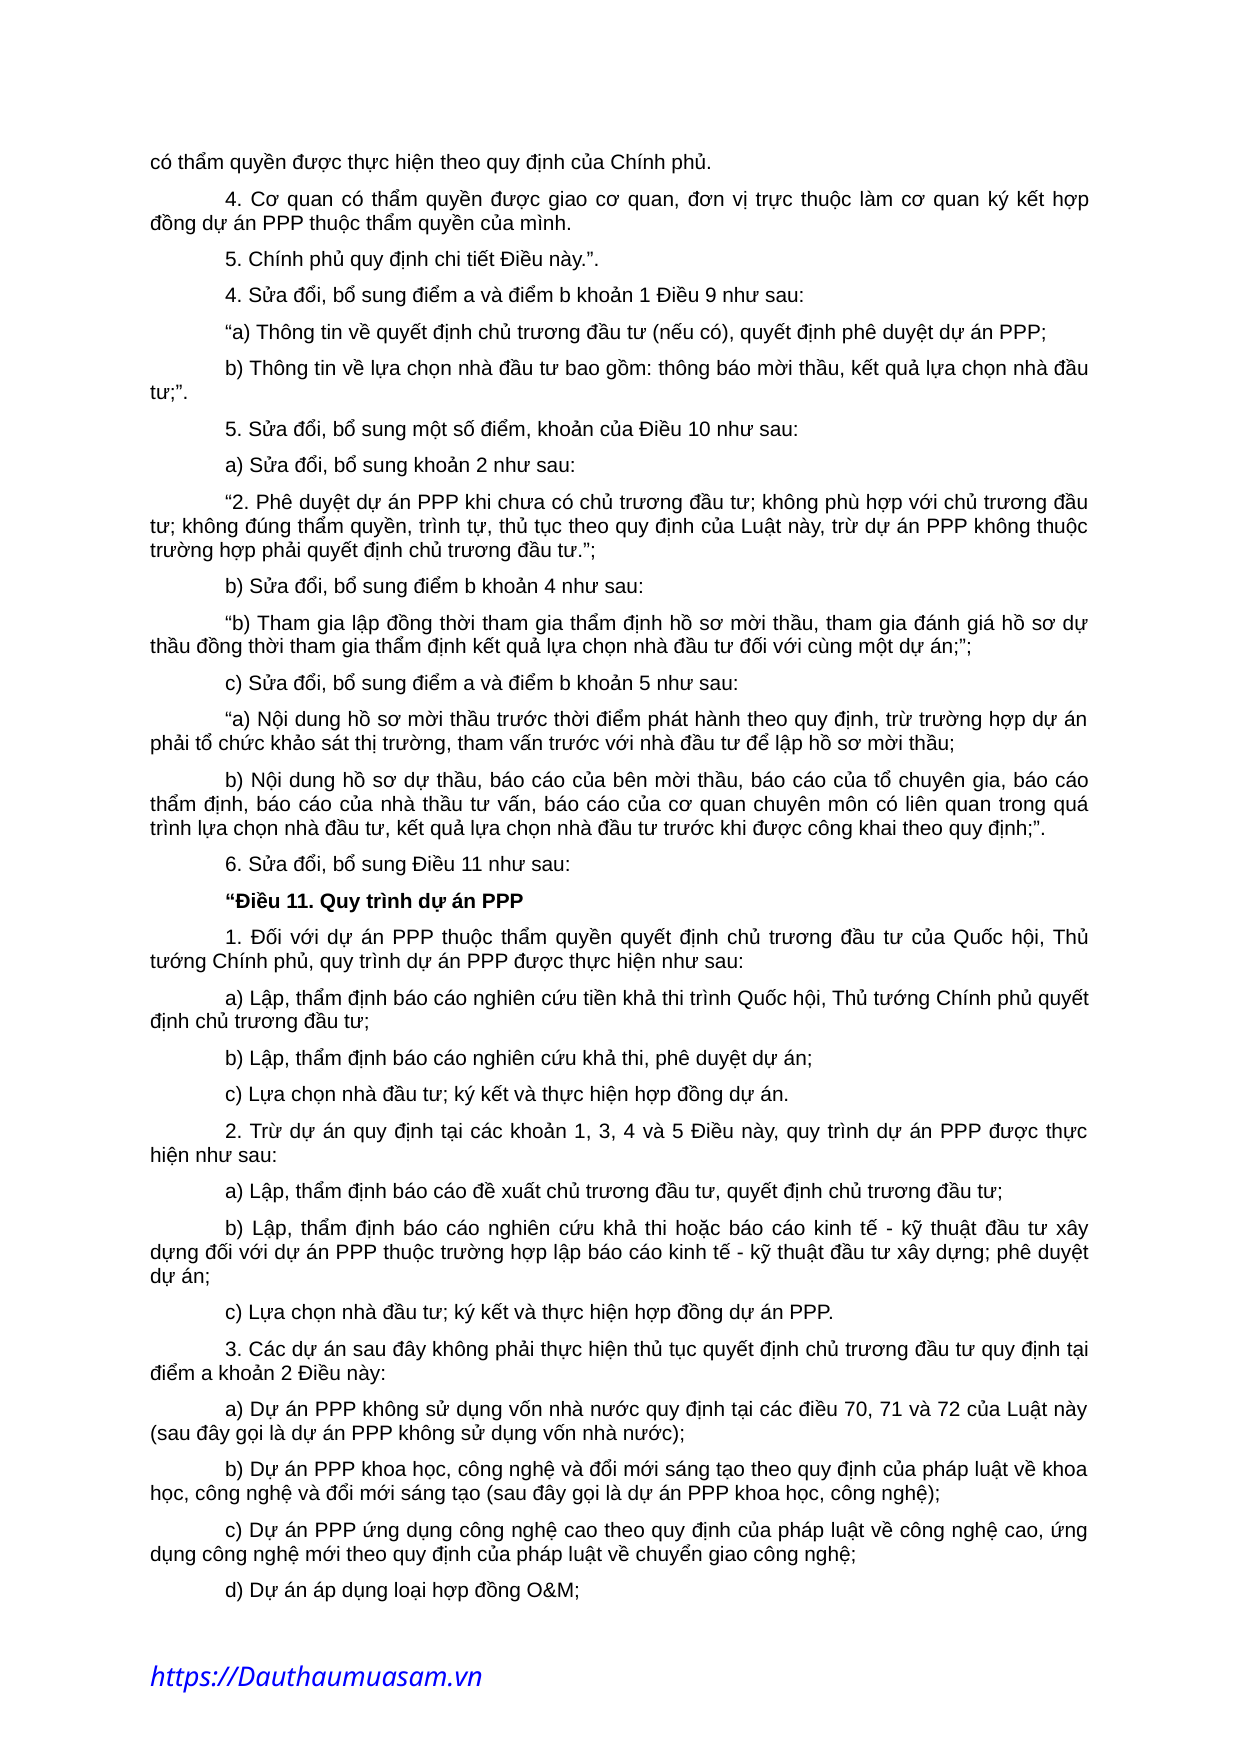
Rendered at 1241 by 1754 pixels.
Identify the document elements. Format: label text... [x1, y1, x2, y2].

text 5. Chính phủ quy định chi tiết Điều này.”. [150, 247, 1090, 271]
text b) Dự án PPP khoa học, công nghệ và đổi mới sáng tạo theo quy định của pháp luật về khoa học, công nghệ và đổi mới sáng tạo (sau đây gọi là dự án PPP khoa học, công nghệ); [150, 1457, 1090, 1505]
text c) Sửa đổi, bổ sung điểm a và điểm b khoản 5 như sau: [150, 671, 1090, 695]
text 3. Các dự án sau đây không phải thực hiện thủ tục quyết định chủ trương đầu tư quy định tại điểm a khoản 2 Điều này: [150, 1336, 1090, 1384]
text “b) Tham gia lập đồng thời tham gia thẩm định hồ sơ mời thầu, tham gia đánh giá hồ sơ dự thầu đồng thời tham gia thẩm định kết quả lựa chọn nhà đầu tư đối với cùng một dự án;”; [150, 610, 1090, 658]
text a) Dự án PPP không sử dụng vốn nhà nước quy định tại các điều 70, 71 và 72 của Luật này (sau đây gọi là dự án PPP không sử dụng vốn nhà nước); [150, 1397, 1090, 1445]
text b) Thông tin về lựa chọn nhà đầu tư bao gồm: thông báo mời thầu, kết quả lựa chọn nhà đầu tư;”. [150, 356, 1090, 404]
text “2. Phê duyệt dự án PPP khi chưa có chủ trương đầu tư; không phù hợp với chủ trương đầu tư; không đúng thẩm quyền, trình tự, thủ tục theo quy định của Luật này, trừ dự án PPP không thuộc trường hợp phải quyết định chủ trương đầu tư.”; [150, 489, 1090, 561]
text c) Lựa chọn nhà đầu tư; ký kết và thực hiện hợp đồng dự án. [150, 1082, 1090, 1106]
text b) Sửa đổi, bổ sung điểm b khoản 4 như sau: [150, 574, 1090, 598]
text a) Sửa đổi, bổ sung khoản 2 như sau: [150, 453, 1090, 477]
text 1. Đối với dự án PPP thuộc thẩm quyền quyết định chủ trương đầu tư của Quốc hội, Thủ tướng Chính phủ, quy trình dự án PPP được thực hiện như sau: [150, 925, 1090, 973]
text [150, 150, 1090, 174]
text 5. Sửa đổi, bổ sung một số điểm, khoản của Điều 10 như sau: [150, 417, 1090, 441]
text b) Lập, thẩm định báo cáo nghiên cứu khả thi, phê duyệt dự án; [150, 1046, 1090, 1070]
text c) Dự án PPP ứng dụng công nghệ cao theo quy định của pháp luật về công nghệ cao, ứng dụng công nghệ mới theo quy định của pháp luật về chuyển giao công nghệ; [150, 1518, 1090, 1566]
text 2. Trừ dự án quy định tại các khoản 1, 3, 4 và 5 Điều này, quy trình dự án PPP được thực hiện như sau: [150, 1119, 1090, 1167]
text “a) Thông tin về quyết định chủ trương đầu tư (nếu có), quyết định phê duyệt dự án PPP; [150, 320, 1090, 344]
text 4. Cơ quan có thẩm quyền được giao cơ quan, đơn vị trực thuộc làm cơ quan ký kết hợp đồng dự án PPP thuộc thẩm quyền của mình. [150, 186, 1090, 234]
text 4. Sửa đổi, bổ sung điểm a và điểm b khoản 1 Điều 9 như sau: [150, 283, 1090, 307]
text a) Lập, thẩm định báo cáo nghiên cứu tiền khả thi trình Quốc hội, Thủ tướng Chính phủ quyết định chủ trương đầu tư; [150, 985, 1090, 1033]
text c) Lựa chọn nhà đầu tư; ký kết và thực hiện hợp đồng dự án PPP. [150, 1300, 1090, 1324]
text d) Dự án áp dụng loại hợp đồng O&M; [150, 1578, 1090, 1602]
text b) Nội dung hồ sơ dự thầu, báo cáo của bên mời thầu, báo cáo của tổ chuyên gia, báo cáo thẩm định, báo cáo của nhà thầu tư vấn, báo cáo của cơ quan chuyên môn có liên quan trong quá trình lựa chọn nhà đầu tư, kết quả lựa chọn nhà đầu tư trước khi được công khai theo quy định;”. [150, 768, 1090, 839]
text 6. Sửa đổi, bổ sung Điều 11 như sau: [150, 852, 1090, 876]
text b) Lập, thẩm định báo cáo nghiên cứu khả thi hoặc báo cáo kinh tế - kỹ thuật đầu tư xây dựng đối với dự án PPP thuộc trường hợp lập báo cáo kinh tế - kỹ thuật đầu tư xây dựng; phê duyệt dự án; [150, 1216, 1090, 1287]
text “Điều 11. Quy trình dự án PPP [150, 888, 1090, 912]
text “a) Nội dung hồ sơ mời thầu trước thời điểm phát hành theo quy định, trừ trường hợp dự án phải tổ chức khảo sát thị trường, tham vấn trước với nhà đầu tư để lập hồ sơ mời thầu; [150, 707, 1090, 755]
text a) Lập, thẩm định báo cáo đề xuất chủ trương đầu tư, quyết định chủ trương đầu tư; [150, 1179, 1090, 1203]
